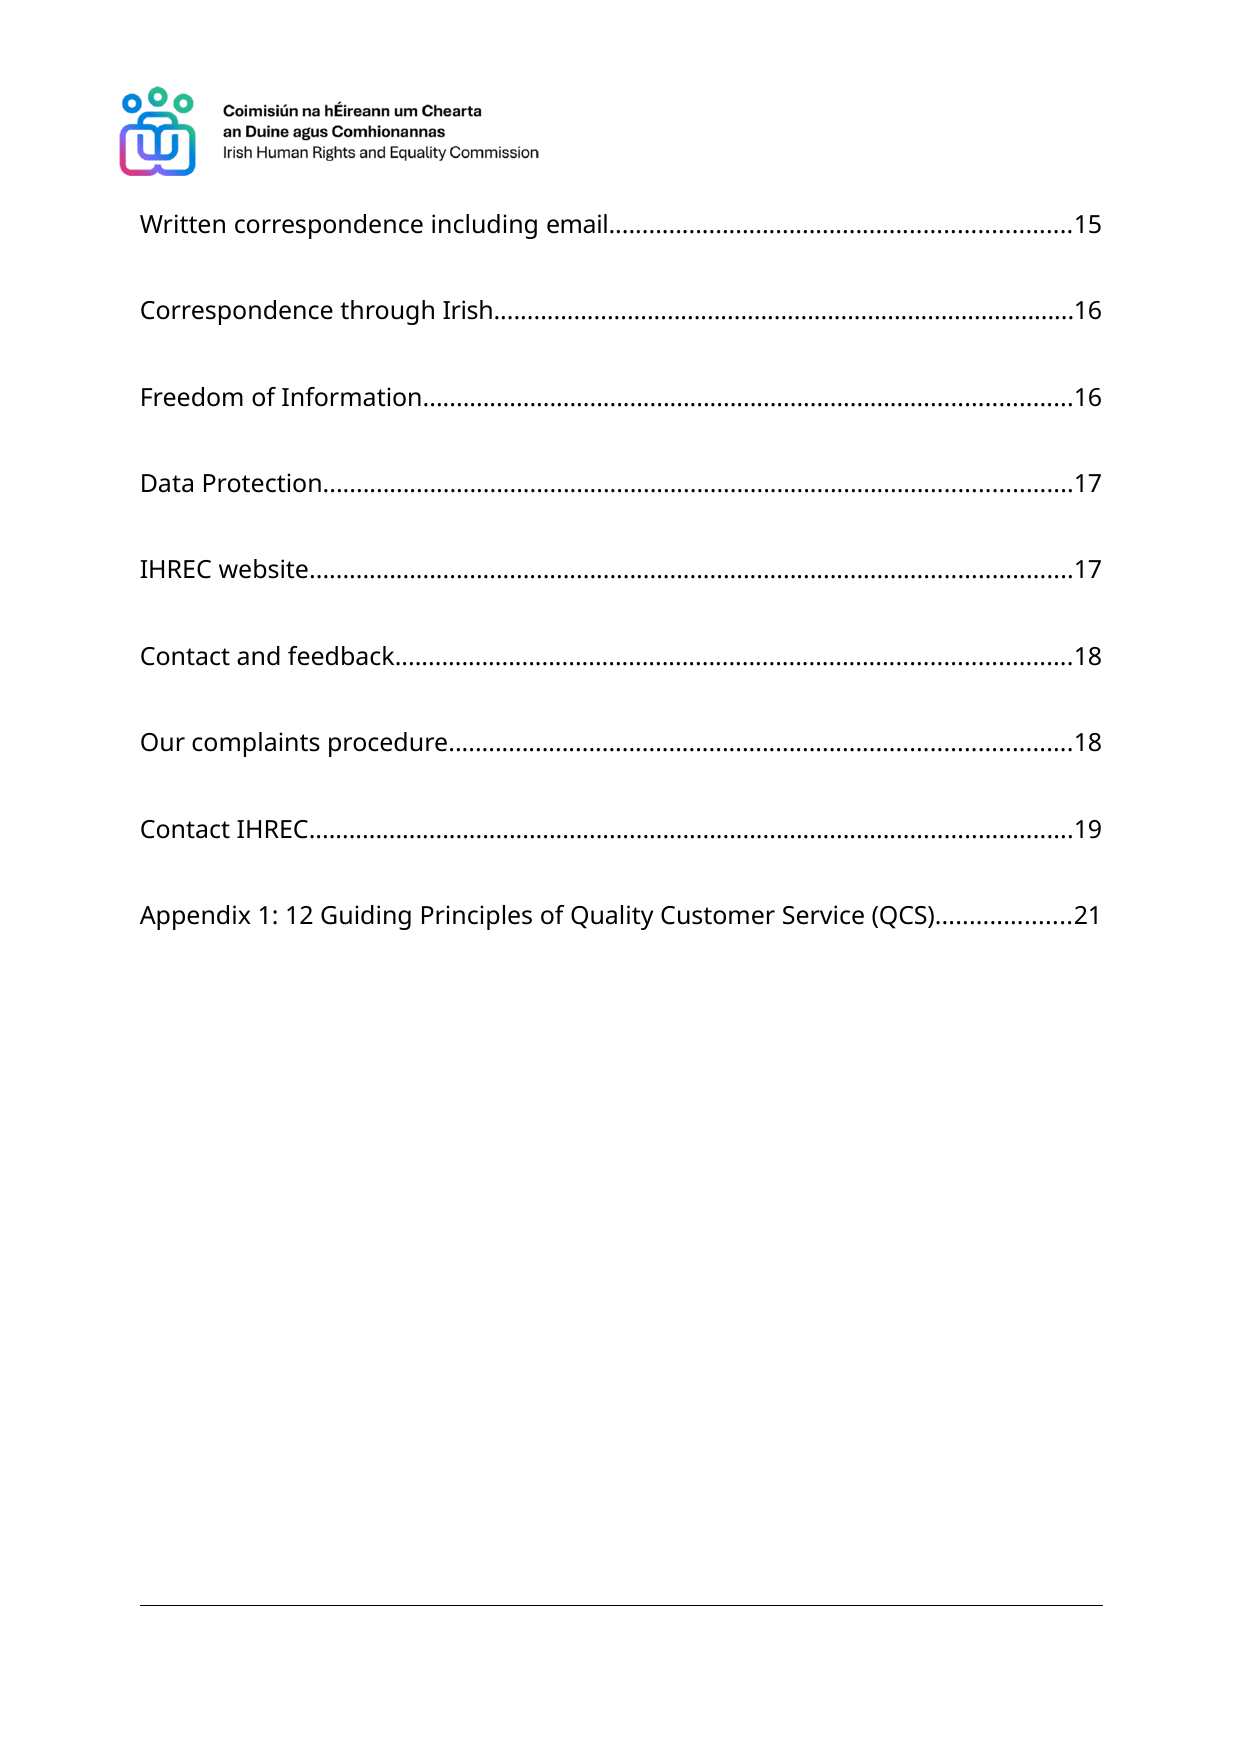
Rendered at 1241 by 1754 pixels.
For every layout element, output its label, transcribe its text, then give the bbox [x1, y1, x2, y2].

text Written correspondence including email 15 [139, 206, 1103, 240]
text IHREC website 17 [139, 552, 1103, 586]
text Contact and feedback 18 [139, 638, 1103, 673]
text Our complaints procedure 18 [139, 725, 1103, 759]
text Appendix 1: 12 Guiding Principles of Quality Customer Service (QCS) 21 [139, 898, 1103, 932]
picture [0, 0, 1241, 264]
text Contact IHREC 19 [139, 811, 1103, 846]
text Correspondence through Irish 16 [139, 293, 1103, 327]
text Freedom of Information 16 [139, 379, 1103, 413]
text Data Protection 17 [139, 466, 1103, 500]
